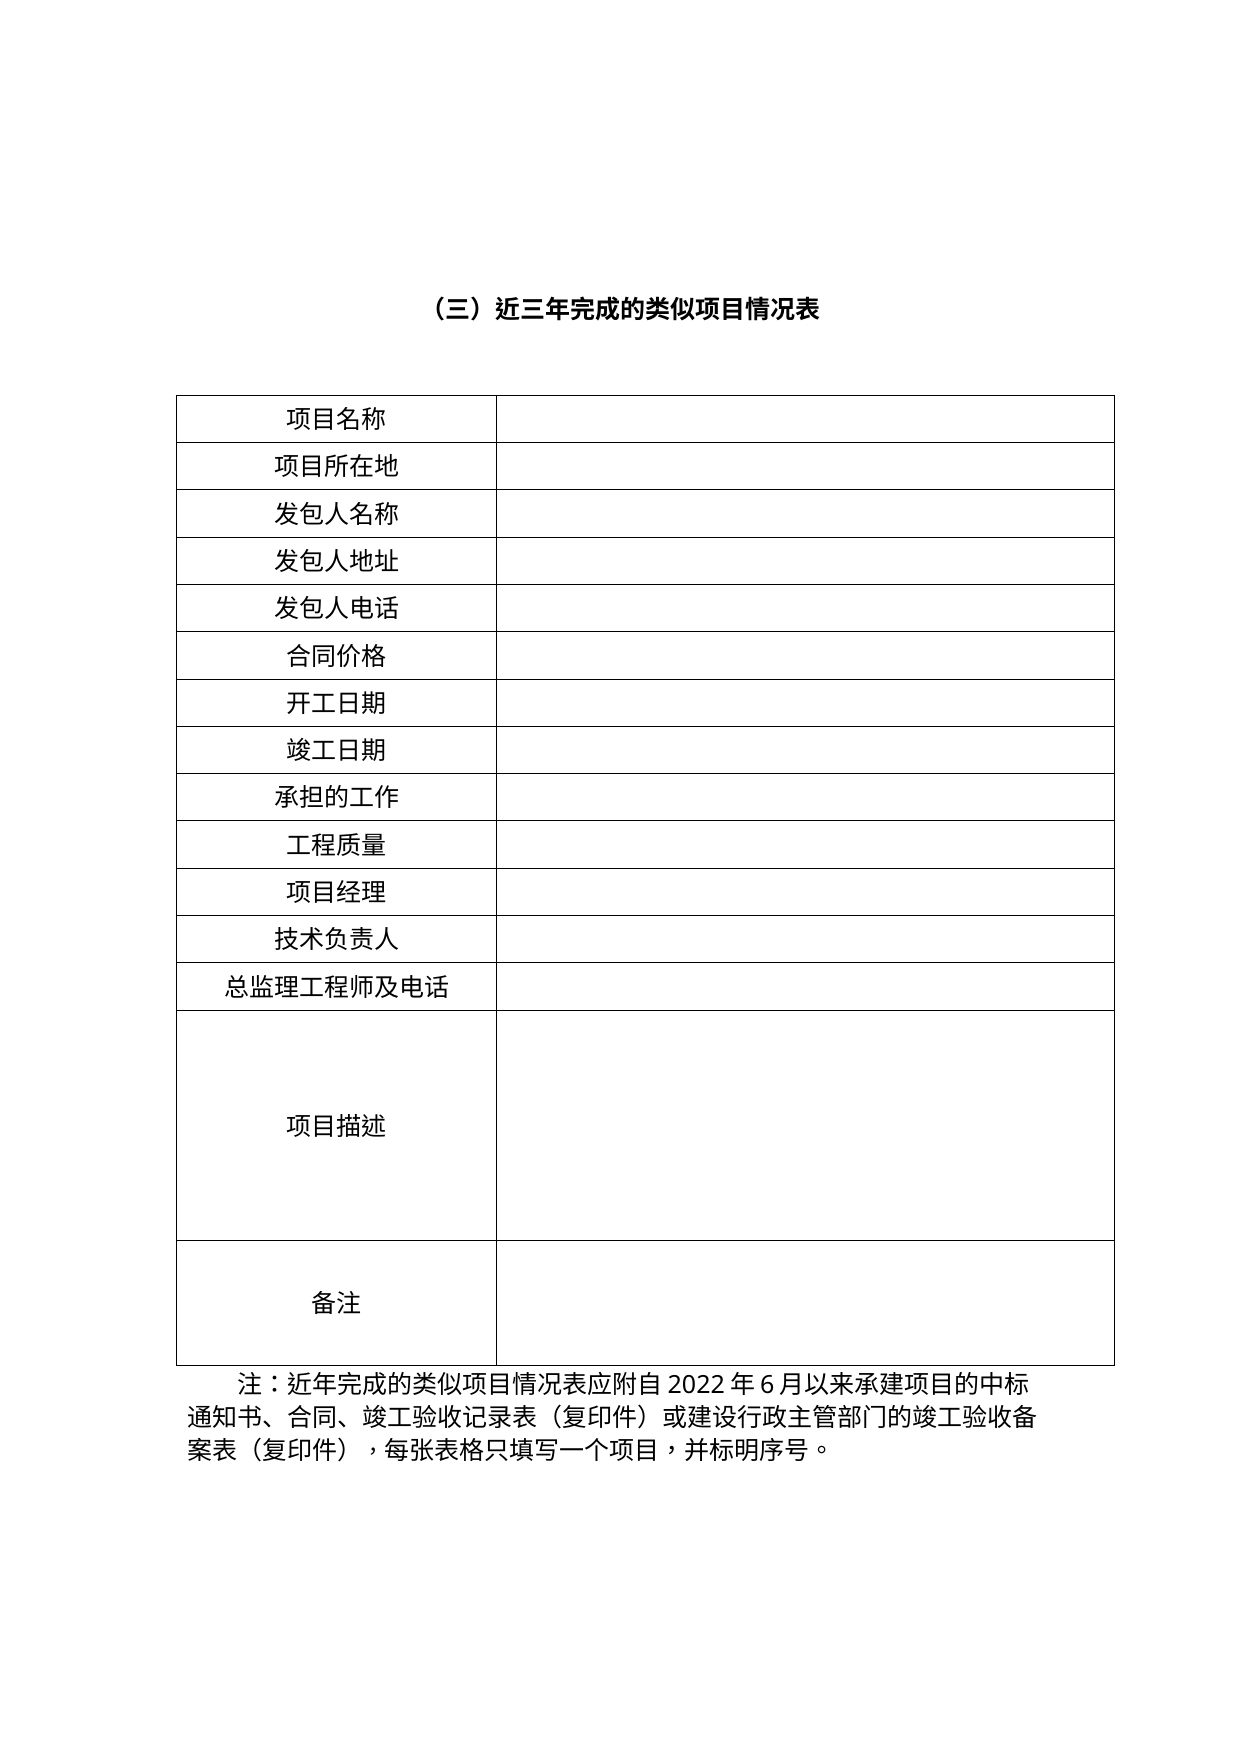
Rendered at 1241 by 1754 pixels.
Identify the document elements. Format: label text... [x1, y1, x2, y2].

table_cell 发包人电话 [177, 585, 496, 631]
table_cell [497, 774, 1114, 820]
table_header 项目名称 [177, 396, 496, 442]
table_cell [497, 632, 1114, 678]
text （三）近三年完成的类似项目情况表 [187, 289, 1053, 326]
table_cell [497, 538, 1114, 584]
table_cell [497, 1241, 1114, 1365]
table_cell 技术负责人 [177, 916, 496, 962]
table_cell 项目经理 [177, 869, 496, 915]
table_cell 总监理工程师及电话 [177, 963, 496, 1009]
table_cell 项目所在地 [177, 443, 496, 489]
table_cell [497, 963, 1114, 1009]
text 注：近年完成的类似项目情况表应附自2022年6月以来承建项目的中标通知书、合同、竣工验收记录表（复印件）或建设行政主管部门的竣工验收备案表（复印件），每张表格只填写一个项目，并标明序号。 [187, 1366, 1053, 1466]
table_cell 开工日期 [177, 680, 496, 726]
table_cell [497, 821, 1114, 868]
table_cell [497, 727, 1114, 773]
table_cell [497, 490, 1114, 537]
table_cell 竣工日期 [177, 727, 496, 773]
table_cell [497, 869, 1114, 915]
table_cell [497, 680, 1114, 726]
table_cell [497, 916, 1114, 962]
table_cell 承担的工作 [177, 774, 496, 820]
table_cell 发包人名称 [177, 490, 496, 537]
table_cell 备注 [177, 1241, 496, 1365]
table_cell [497, 443, 1114, 489]
table_cell [497, 585, 1114, 631]
table_cell 发包人地址 [177, 538, 496, 584]
table_header [497, 396, 1114, 442]
table_cell 项目描述 [177, 1011, 496, 1240]
table_cell [497, 1011, 1114, 1240]
table_cell 工程质量 [177, 821, 496, 868]
table_cell 合同价格 [177, 632, 496, 678]
